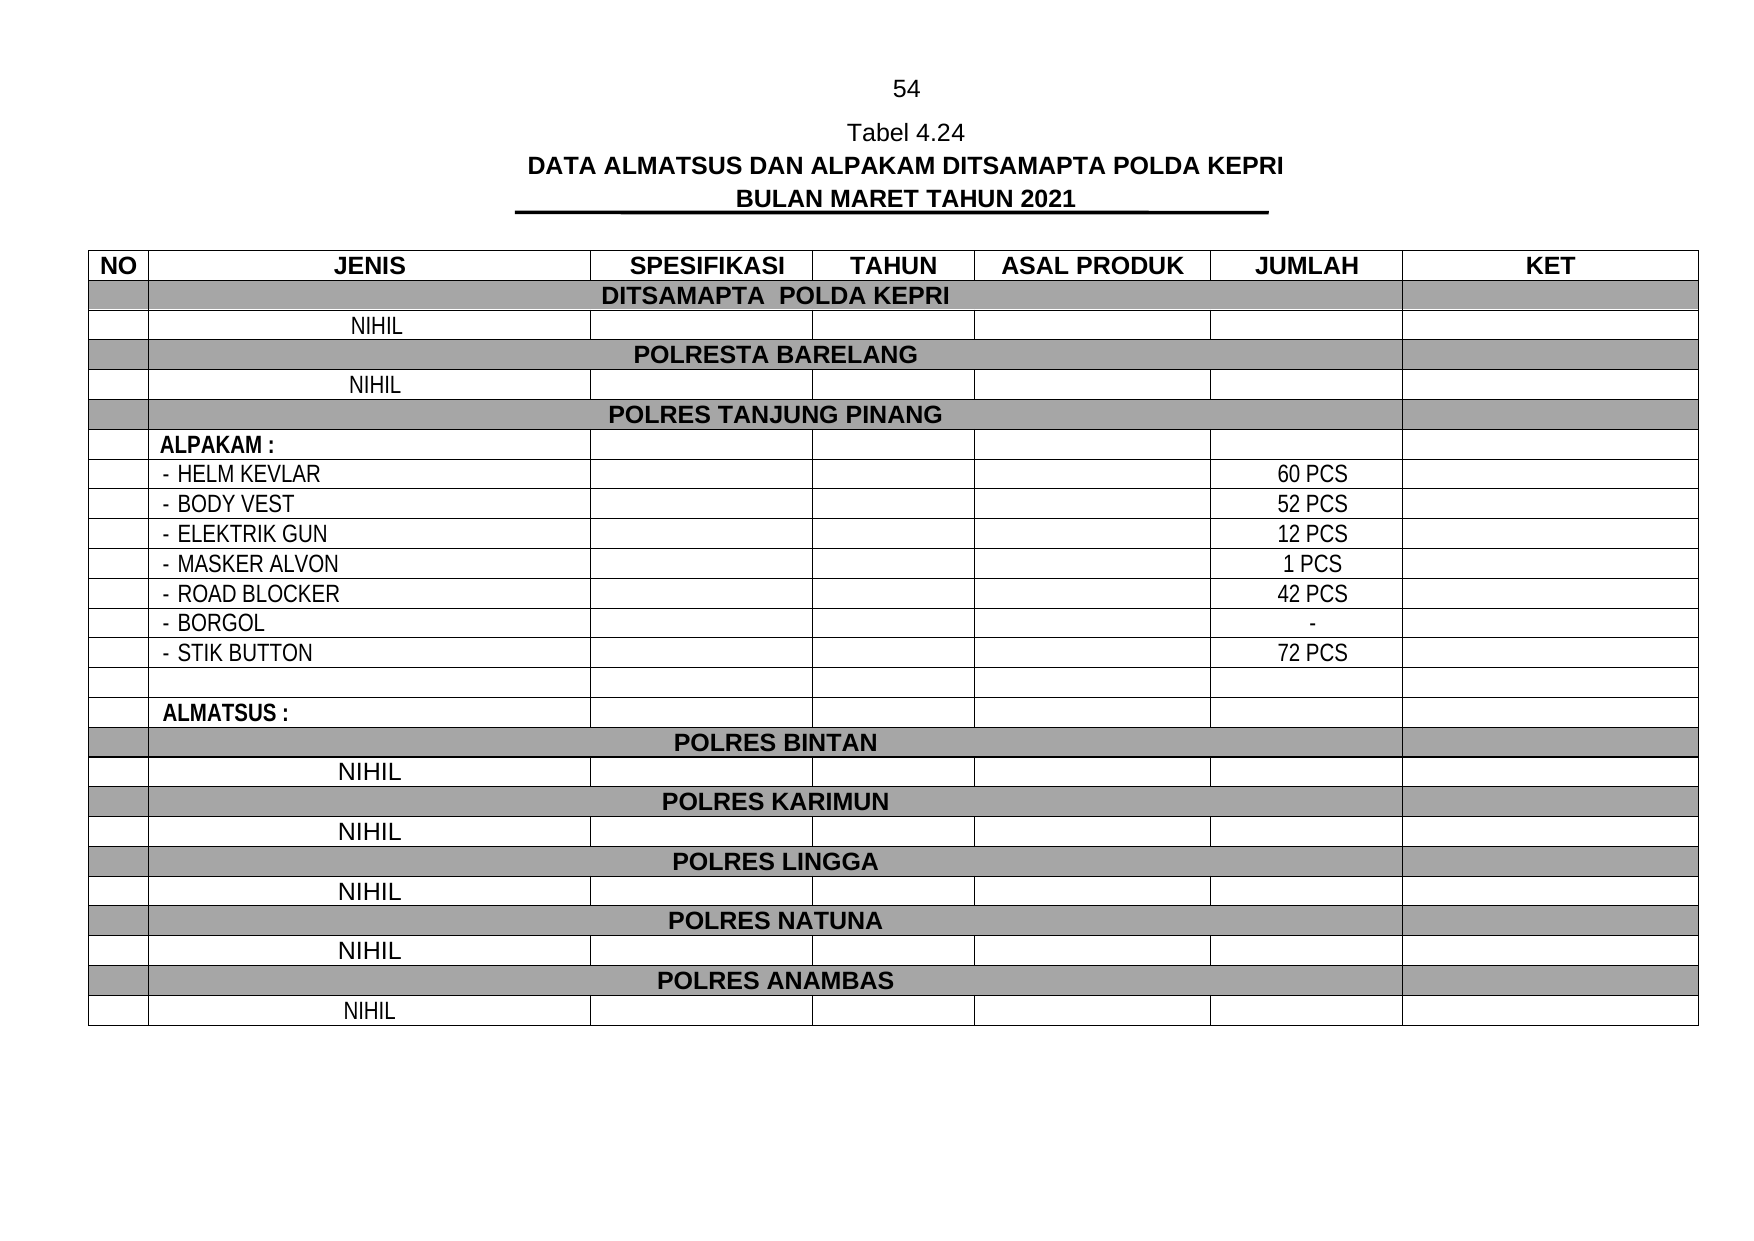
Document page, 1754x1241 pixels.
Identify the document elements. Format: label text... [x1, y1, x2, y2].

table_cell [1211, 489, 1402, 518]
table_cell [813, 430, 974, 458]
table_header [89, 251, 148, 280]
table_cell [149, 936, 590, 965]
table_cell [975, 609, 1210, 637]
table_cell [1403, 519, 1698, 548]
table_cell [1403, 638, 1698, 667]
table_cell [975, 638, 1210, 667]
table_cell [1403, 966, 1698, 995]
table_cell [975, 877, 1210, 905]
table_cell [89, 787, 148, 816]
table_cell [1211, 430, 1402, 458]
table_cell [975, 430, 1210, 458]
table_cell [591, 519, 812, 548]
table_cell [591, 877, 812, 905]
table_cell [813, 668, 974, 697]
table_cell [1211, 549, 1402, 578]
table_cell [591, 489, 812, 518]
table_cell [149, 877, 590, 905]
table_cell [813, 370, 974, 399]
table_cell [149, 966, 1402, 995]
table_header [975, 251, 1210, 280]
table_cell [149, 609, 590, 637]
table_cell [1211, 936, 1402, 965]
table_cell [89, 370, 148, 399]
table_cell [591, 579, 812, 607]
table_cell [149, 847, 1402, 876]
list DATA ALMATSUS DAN ALPAKAM DITSAMAPTA POLDA KEPRI [89, 151, 1723, 180]
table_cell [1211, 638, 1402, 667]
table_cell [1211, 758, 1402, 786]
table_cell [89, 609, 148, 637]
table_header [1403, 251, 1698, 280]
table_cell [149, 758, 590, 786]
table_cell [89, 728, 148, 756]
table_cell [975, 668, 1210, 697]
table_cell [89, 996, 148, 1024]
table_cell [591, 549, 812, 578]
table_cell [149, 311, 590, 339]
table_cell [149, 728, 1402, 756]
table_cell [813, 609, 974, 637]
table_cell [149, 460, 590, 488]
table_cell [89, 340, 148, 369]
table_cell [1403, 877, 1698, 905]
list Tabel 4.24 [89, 118, 1723, 147]
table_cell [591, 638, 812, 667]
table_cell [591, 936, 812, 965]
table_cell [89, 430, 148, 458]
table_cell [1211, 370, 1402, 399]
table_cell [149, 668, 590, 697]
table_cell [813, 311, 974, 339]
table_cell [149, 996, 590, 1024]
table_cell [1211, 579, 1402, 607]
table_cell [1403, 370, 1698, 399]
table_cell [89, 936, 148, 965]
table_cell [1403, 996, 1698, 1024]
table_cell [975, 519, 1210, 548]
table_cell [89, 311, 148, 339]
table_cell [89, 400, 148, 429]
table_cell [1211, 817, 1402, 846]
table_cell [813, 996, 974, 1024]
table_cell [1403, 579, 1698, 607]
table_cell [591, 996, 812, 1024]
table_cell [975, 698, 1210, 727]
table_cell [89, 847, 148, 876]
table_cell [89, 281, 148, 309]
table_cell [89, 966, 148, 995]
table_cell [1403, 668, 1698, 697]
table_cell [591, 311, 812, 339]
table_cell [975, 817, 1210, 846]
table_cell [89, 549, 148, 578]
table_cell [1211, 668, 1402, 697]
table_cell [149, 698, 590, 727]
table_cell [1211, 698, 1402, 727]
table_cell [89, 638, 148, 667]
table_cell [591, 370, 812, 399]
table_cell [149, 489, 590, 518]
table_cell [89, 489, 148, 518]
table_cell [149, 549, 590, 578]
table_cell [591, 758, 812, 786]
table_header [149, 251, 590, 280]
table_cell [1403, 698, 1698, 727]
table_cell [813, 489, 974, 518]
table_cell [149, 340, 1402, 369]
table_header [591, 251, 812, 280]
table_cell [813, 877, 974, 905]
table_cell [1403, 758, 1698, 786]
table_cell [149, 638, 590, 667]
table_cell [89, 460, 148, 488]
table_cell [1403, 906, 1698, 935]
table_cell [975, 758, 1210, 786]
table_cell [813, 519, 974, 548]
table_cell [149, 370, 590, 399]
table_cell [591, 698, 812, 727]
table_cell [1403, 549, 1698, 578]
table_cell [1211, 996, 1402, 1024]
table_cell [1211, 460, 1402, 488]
list BULAN MARET TAHUN 2021 [89, 184, 1723, 213]
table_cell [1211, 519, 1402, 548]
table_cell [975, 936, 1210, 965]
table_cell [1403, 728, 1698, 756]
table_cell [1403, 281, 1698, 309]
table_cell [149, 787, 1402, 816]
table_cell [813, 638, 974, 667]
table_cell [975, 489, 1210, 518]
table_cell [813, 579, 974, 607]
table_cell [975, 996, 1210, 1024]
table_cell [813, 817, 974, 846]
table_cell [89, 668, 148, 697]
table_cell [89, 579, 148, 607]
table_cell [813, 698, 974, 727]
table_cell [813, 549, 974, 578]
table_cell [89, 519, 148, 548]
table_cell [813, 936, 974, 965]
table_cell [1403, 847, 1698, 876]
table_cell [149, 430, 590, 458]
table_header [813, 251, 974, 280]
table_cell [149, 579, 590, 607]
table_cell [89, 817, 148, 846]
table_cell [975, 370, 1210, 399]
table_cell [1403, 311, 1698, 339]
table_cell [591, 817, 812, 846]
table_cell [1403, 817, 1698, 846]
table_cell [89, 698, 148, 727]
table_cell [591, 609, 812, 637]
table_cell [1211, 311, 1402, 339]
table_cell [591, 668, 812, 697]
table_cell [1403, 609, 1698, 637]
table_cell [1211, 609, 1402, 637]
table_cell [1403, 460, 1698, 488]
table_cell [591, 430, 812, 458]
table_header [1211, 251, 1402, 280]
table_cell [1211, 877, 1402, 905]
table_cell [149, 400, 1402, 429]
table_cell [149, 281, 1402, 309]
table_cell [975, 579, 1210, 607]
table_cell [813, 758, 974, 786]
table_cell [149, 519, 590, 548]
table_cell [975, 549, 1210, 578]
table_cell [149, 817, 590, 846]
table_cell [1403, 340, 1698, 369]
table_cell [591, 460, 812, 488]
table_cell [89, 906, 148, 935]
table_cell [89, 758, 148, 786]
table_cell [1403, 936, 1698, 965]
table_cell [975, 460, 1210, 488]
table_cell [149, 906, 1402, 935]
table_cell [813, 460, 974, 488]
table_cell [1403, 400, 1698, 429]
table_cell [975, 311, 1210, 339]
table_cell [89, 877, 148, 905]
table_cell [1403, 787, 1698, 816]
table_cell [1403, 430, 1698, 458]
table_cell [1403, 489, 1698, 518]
